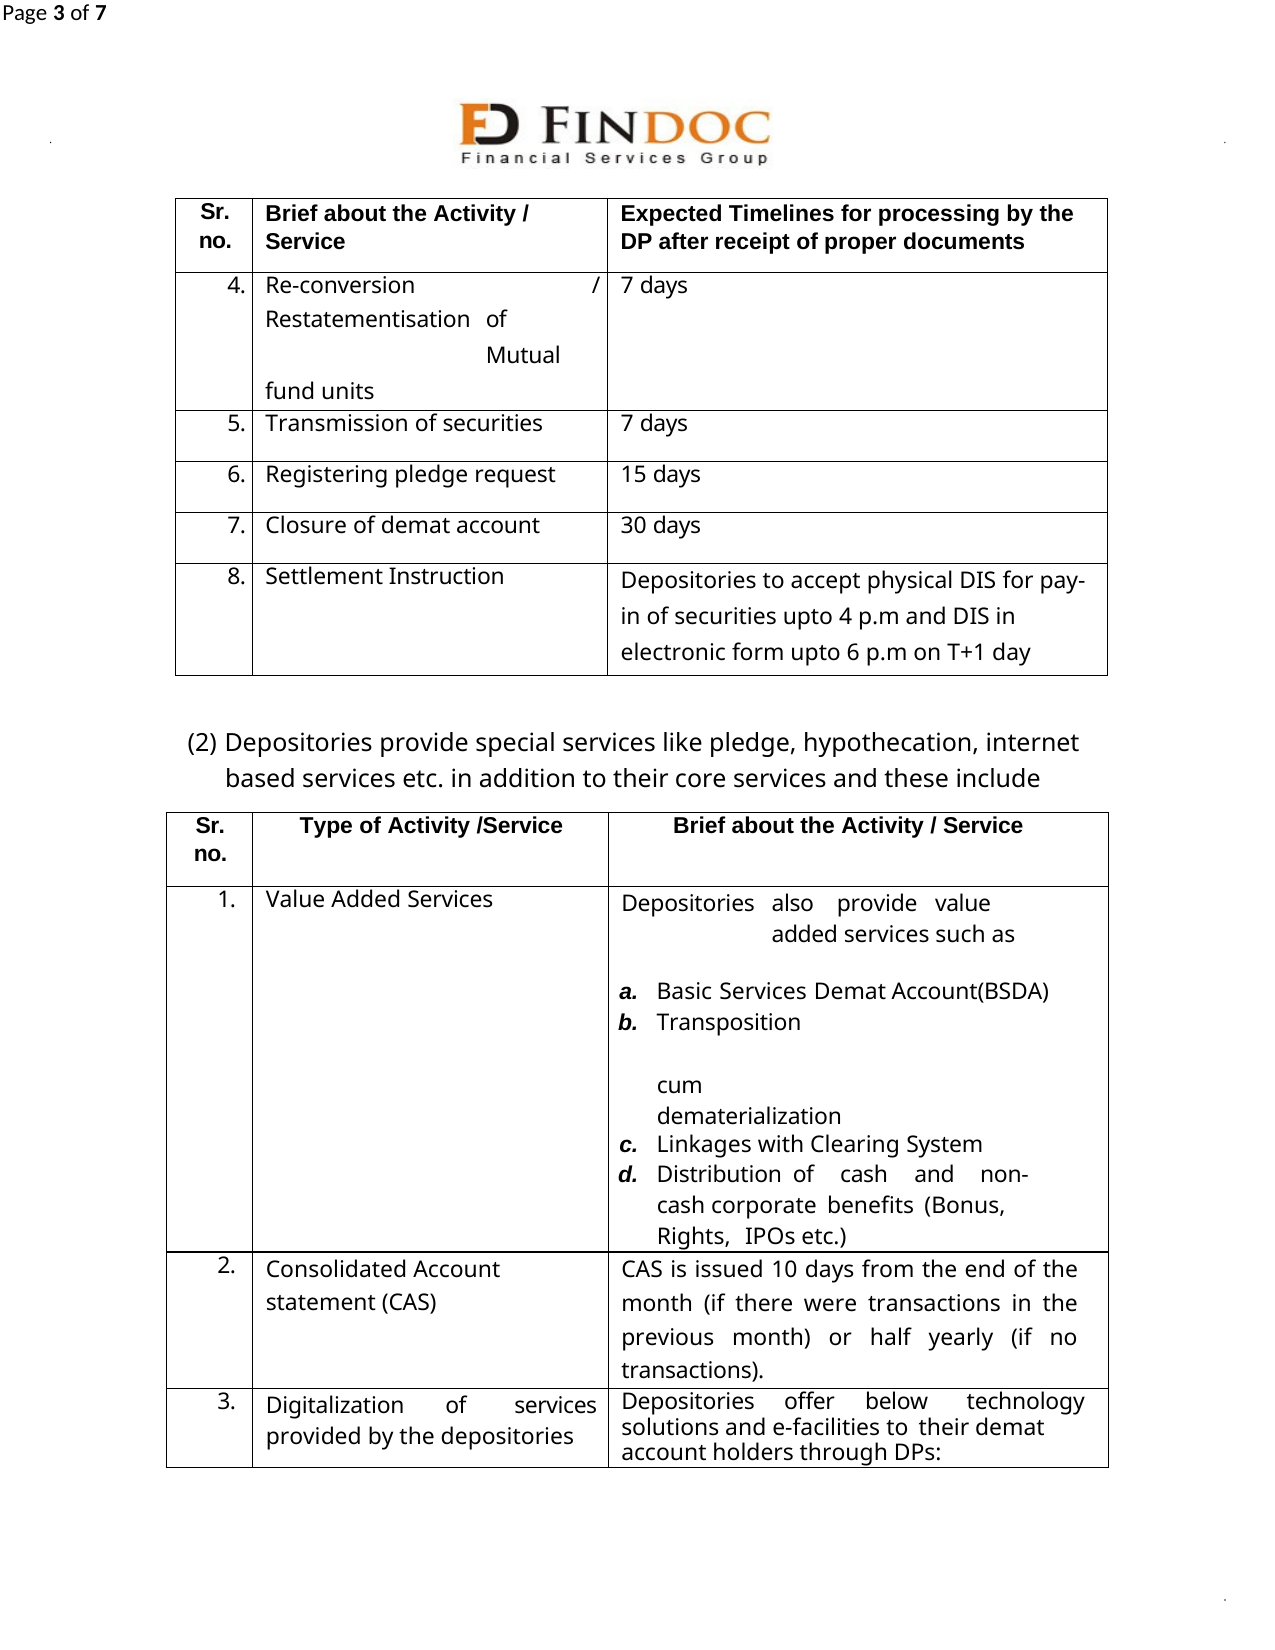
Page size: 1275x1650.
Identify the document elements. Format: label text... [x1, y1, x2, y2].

table_cell 7. [176, 513, 252, 563]
table_cell 2. [167, 1253, 252, 1387]
table_cell 4. [176, 273, 252, 410]
table_cell Depositories to accept physical DIS for pay-in of securities upto 4 p.m and DIS in electronic form upto 6 p.m on T+1 day [608, 564, 1107, 674]
table_header Sr. no. [176, 199, 252, 272]
table_cell Transmission of securities [253, 411, 607, 461]
table_cell 15 days [608, 462, 1107, 512]
list Depositories provide special services like pledge, hypothecation, internet based services etc. in addition to their core services and these include [187, 724, 1099, 795]
picture [452, 98, 774, 169]
table_header Brief about the Activity / Service [609, 813, 1108, 886]
table_cell Depositories offer below technology solutions and e-facilities to their demat account holders through DPs: [609, 1389, 1108, 1467]
table_cell Settlement Instruction [253, 564, 607, 674]
table_cell Consolidated Account statement (CAS) [253, 1253, 608, 1387]
table_cell 6. [176, 462, 252, 512]
table_cell 5. [176, 411, 252, 461]
table_header Sr. no. [167, 813, 252, 886]
table_cell 8. [176, 564, 252, 674]
table_cell Closure of demat account [253, 513, 607, 563]
table_cell Depositories also provide value added services such as Basic Services Demat Account(BSDA) Transposition cum dematerialization Linkages with Clearing System Distribution of cash and non-cash corporate benefits (Bonus, Rights, IPOs etc.) [609, 887, 1108, 1251]
table_cell 1. [167, 887, 252, 1251]
table_cell Digitalization of services provided by the depositories [253, 1389, 608, 1467]
table_cell 7 days [608, 411, 1107, 461]
table_cell Value Added Services [253, 887, 608, 1251]
table_header Expected Timelines for processing by the DP after receipt of proper documents [608, 199, 1107, 272]
table_header Brief about the Activity / Service [253, 199, 607, 272]
table_cell 30 days [608, 513, 1107, 563]
table_cell 7 days [608, 273, 1107, 410]
table_cell 3. [167, 1389, 252, 1467]
table_cell CAS is issued 10 days from the end of the month (if there were transactions in the previous month) or half yearly (if no transactions). [609, 1253, 1108, 1387]
table_cell Registering pledge request [253, 462, 607, 512]
table_header Type of Activity /Service [253, 813, 608, 886]
table_cell Re-conversion / Restatementisation of Mutual fund units [253, 273, 607, 410]
